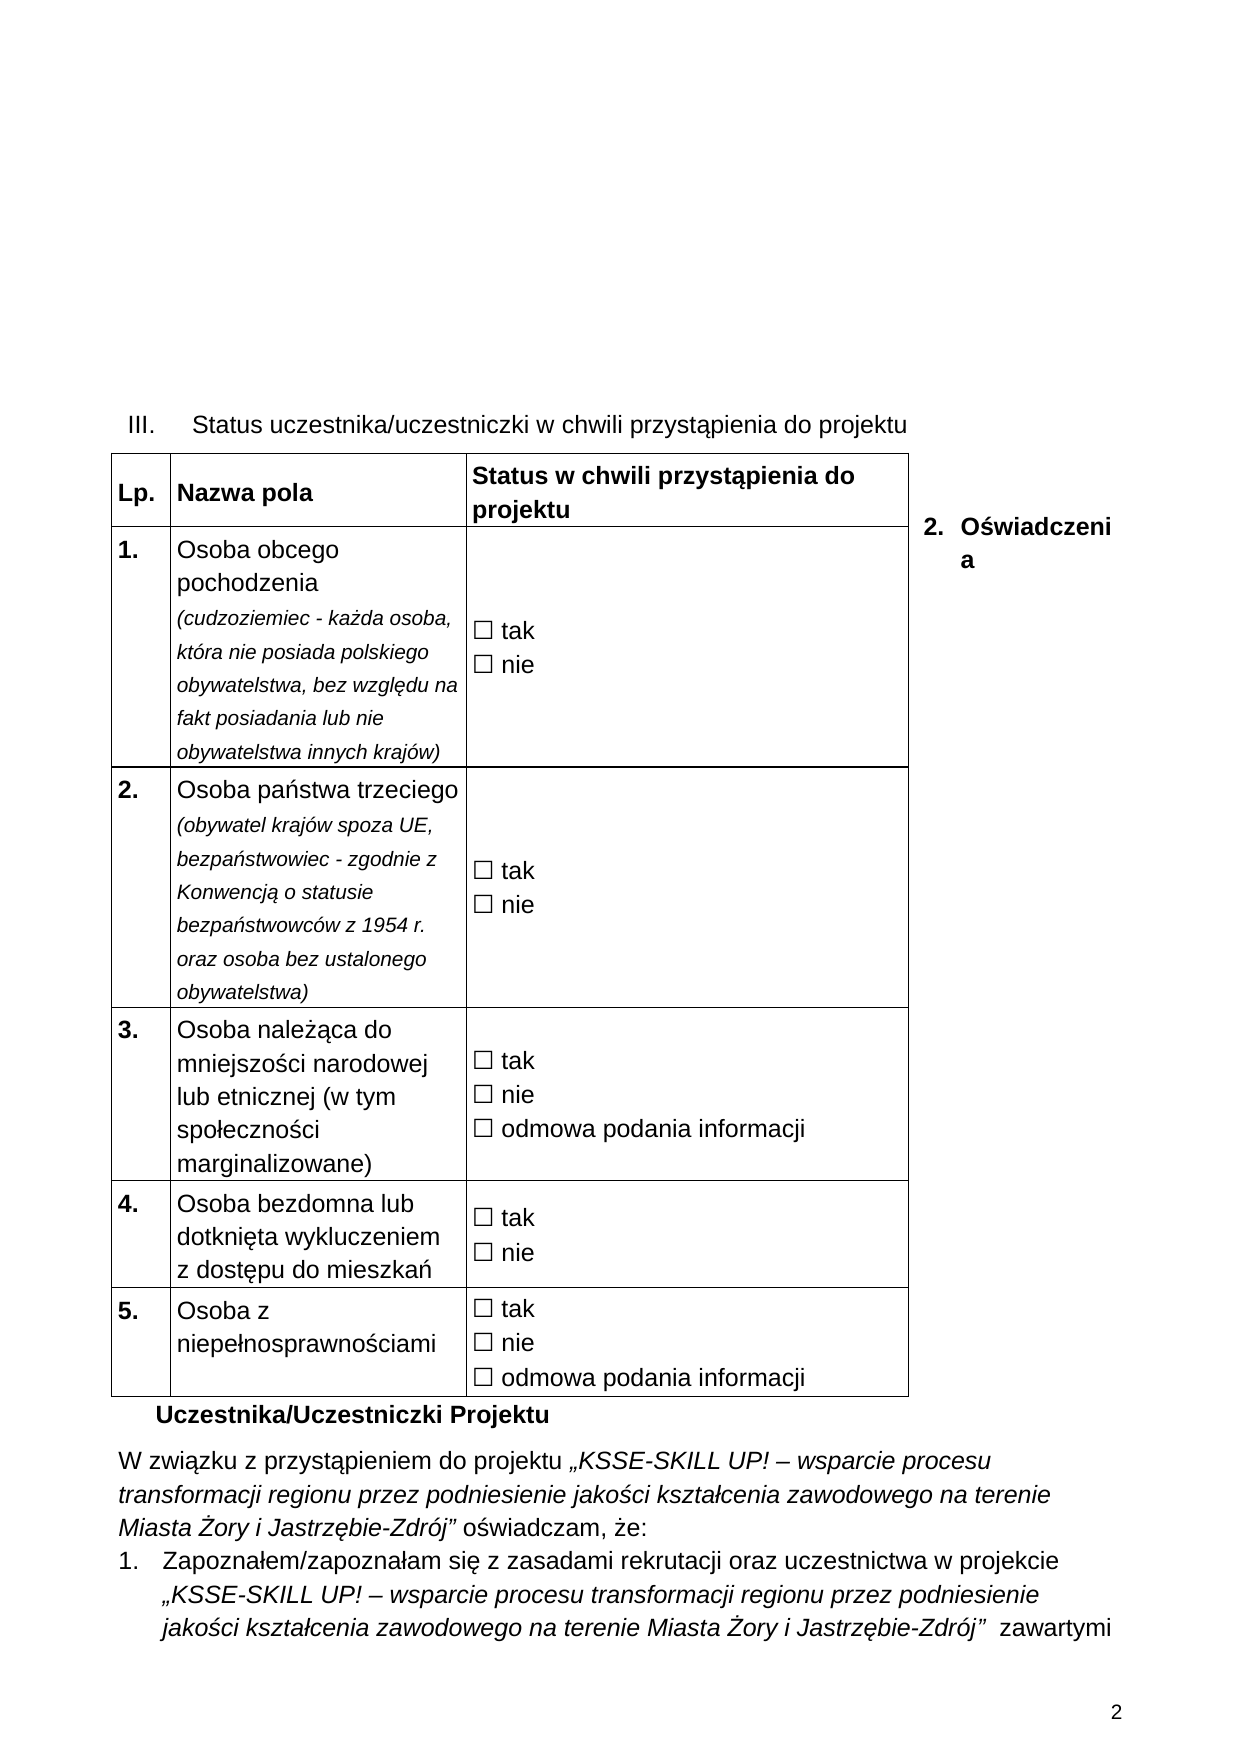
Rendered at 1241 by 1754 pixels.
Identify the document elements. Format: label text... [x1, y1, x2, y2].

list Status uczestnika/uczestniczki w chwili przystąpienia do projektu [118, 411, 1034, 439]
table_cell 1. [112, 527, 170, 766]
table_header Nazwa pola [171, 454, 466, 526]
table_cell Osoba z niepełnosprawnościami [171, 1288, 466, 1396]
subtitle Oświadczenia Uczestnika/Uczestniczki Projektu [118, 508, 1122, 1431]
table_cell tak nie [467, 527, 908, 766]
table_cell tak nie [467, 1181, 908, 1287]
table_cell 2. [112, 768, 170, 1007]
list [118, 1543, 1122, 1643]
table_cell 3. [112, 1008, 170, 1180]
table_cell 5. [112, 1288, 170, 1396]
table_cell tak nie odmowa podania informacji [467, 1288, 908, 1396]
table_cell 4. [112, 1181, 170, 1287]
table_cell Osoba należąca do mniejszości narodowej lub etnicznej (w tym społeczności marginalizowane) [171, 1008, 466, 1180]
table_cell Osoba bezdomna lub dotknięta wykluczeniem z dostępu do mieszkań [171, 1181, 466, 1287]
text W związku z przystąpieniem do projektu „KSSE-SKILL UP! – wsparcie procesu transformacji regionu przez podniesienie jakości kształcenia zawodowego na terenie Miasta Żory i Jastrzębie-Zdrój” oświadczam, że: [118, 1443, 1122, 1543]
table_header Status w chwili przystąpienia do projektu [467, 454, 908, 526]
table_cell Osoba państwa trzeciego (obywatel krajów spoza UE, bezpaństwowiec - zgodnie z Konwencją o statusie bezpaństwowców z 1954 r. oraz osoba bez ustalonego obywatelstwa) [171, 768, 466, 1007]
table_cell tak nie odmowa podania informacji [467, 1008, 908, 1180]
table_header Lp. [112, 454, 170, 526]
table_cell Osoba obcego pochodzenia (cudzoziemiec - każda osoba, która nie posiada polskiego obywatelstwa, bez względu na fakt posiadania lub nie obywatelstwa innych krajów) [171, 527, 466, 766]
table_cell tak nie [467, 768, 908, 1007]
